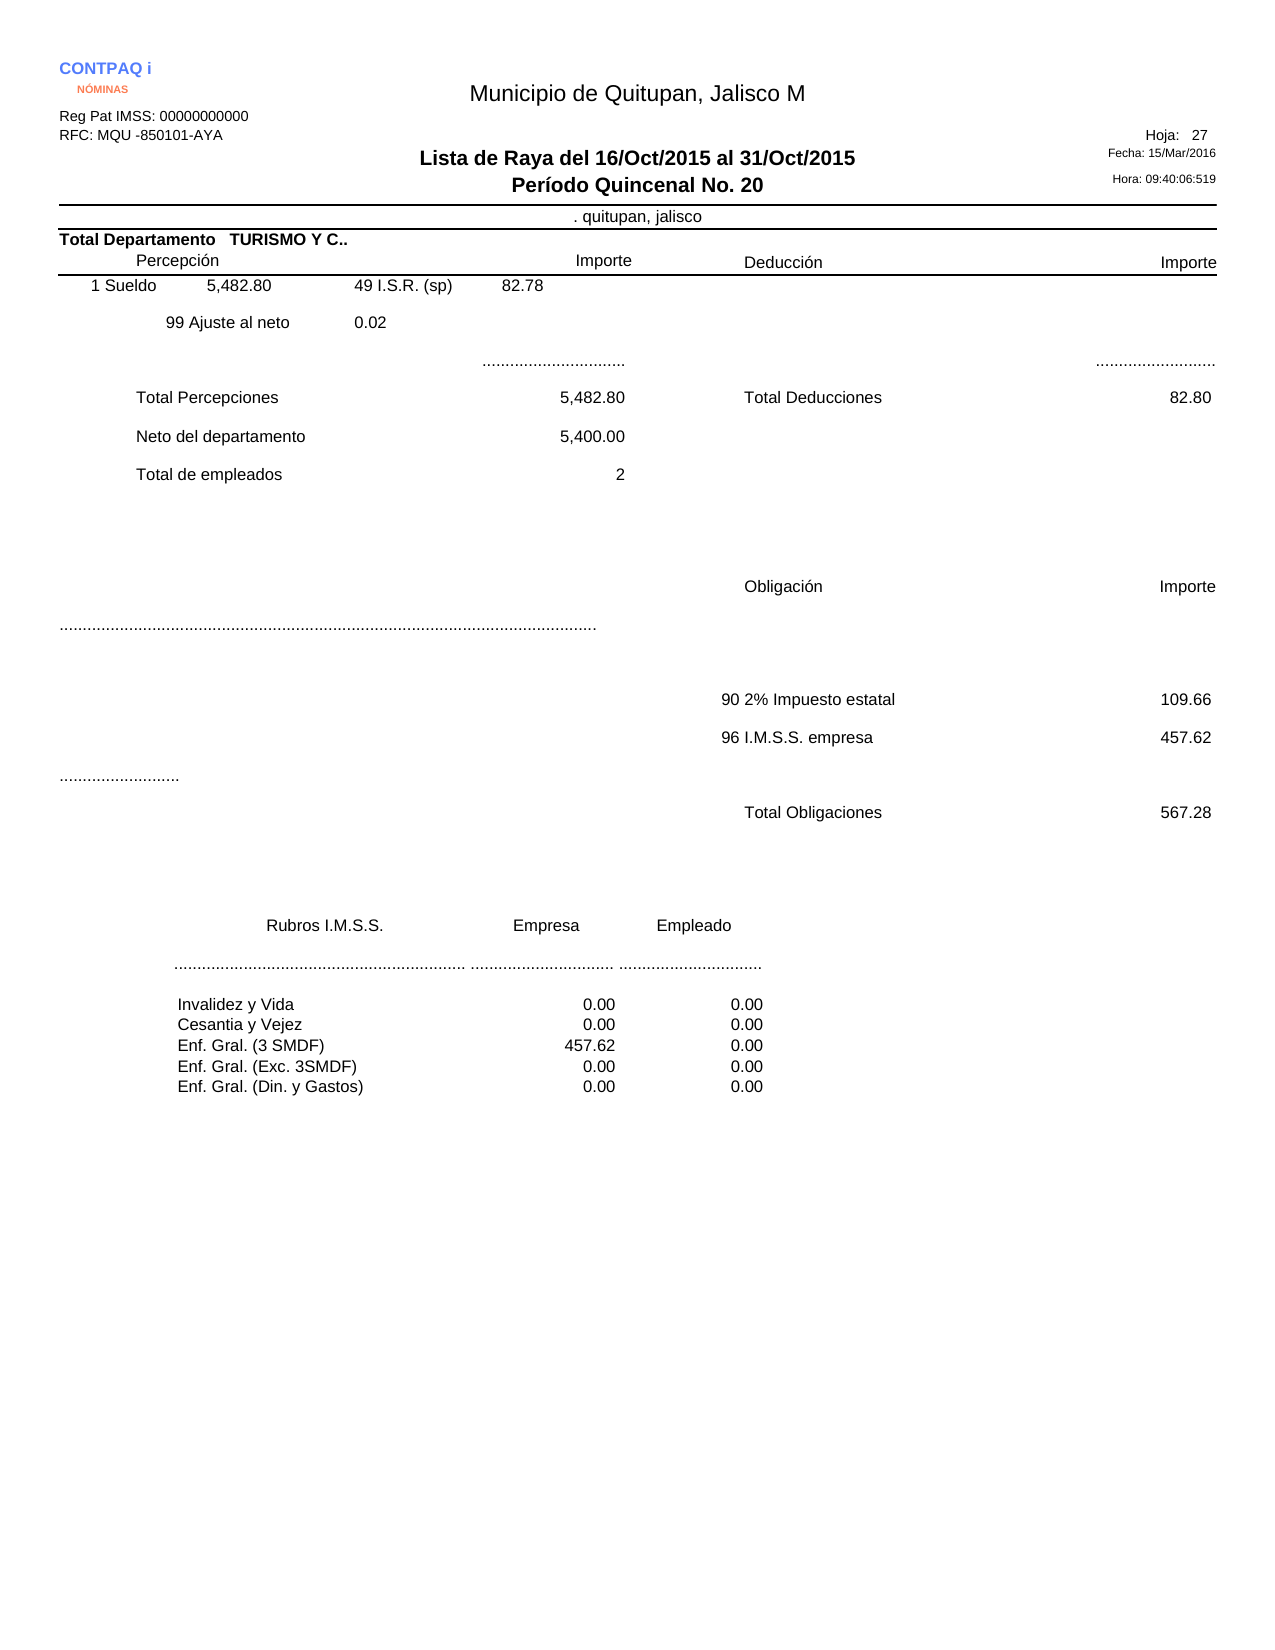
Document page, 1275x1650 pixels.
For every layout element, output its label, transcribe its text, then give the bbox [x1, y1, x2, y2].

text Obligación Importe [59, 577, 1216, 596]
table_cell 0.00 [731, 1077, 768, 1098]
text Neto del departamento 5,400.00 [59, 426, 1216, 446]
table_cell Enf. Gral. (Exc. 3SMDF) [177, 1056, 472, 1077]
text .......................... [59, 766, 1216, 785]
text Total Percepciones 5,482.80 Total Deducciones 82.80 [59, 388, 1216, 407]
table_header 0.00 [472, 995, 731, 1015]
table_cell 0.00 [472, 1056, 731, 1077]
table_cell Deducción Importe [744, 230, 1217, 274]
table_cell 0.00 [731, 1036, 768, 1056]
table_cell Cesantia y Vejez [177, 1015, 472, 1036]
text Total Obligaciones 567.28 [59, 803, 1216, 822]
table_cell 0.00 [472, 1015, 731, 1036]
list Ajuste al neto 0.02 [166, 313, 1216, 332]
table_cell Enf. Gral. (3 SMDF) [177, 1036, 472, 1056]
text .................................................................................................................... [59, 615, 1216, 634]
text ............................................................... ............................... ............................... [59, 953, 1216, 973]
table_header 0.00 [731, 995, 768, 1015]
table_cell 0.00 [472, 1077, 731, 1098]
text Total de empleados 2 [59, 464, 1216, 483]
table_cell 0.00 [731, 1056, 768, 1077]
table_cell Total Departamento TURISMO Y C.. Percepción Importe [58, 230, 744, 274]
table_header Invalidez y Vida [177, 995, 472, 1015]
list Sueldo 5,482.80 49 I.S.R. (sp) 82.78 [91, 276, 1216, 295]
text 96 I.M.S.S. empresa 457.62 [59, 728, 1216, 747]
table_cell Enf. Gral. (Din. y Gastos) [177, 1077, 472, 1098]
text Rubros I.M.S.S. Empresa Empleado [59, 916, 1216, 935]
text 90 2% Impuesto estatal 109.66 [59, 689, 1216, 709]
table_cell 457.62 [472, 1036, 731, 1056]
table_cell 0.00 [731, 1015, 768, 1036]
text ............................... .......................... [59, 350, 1216, 369]
